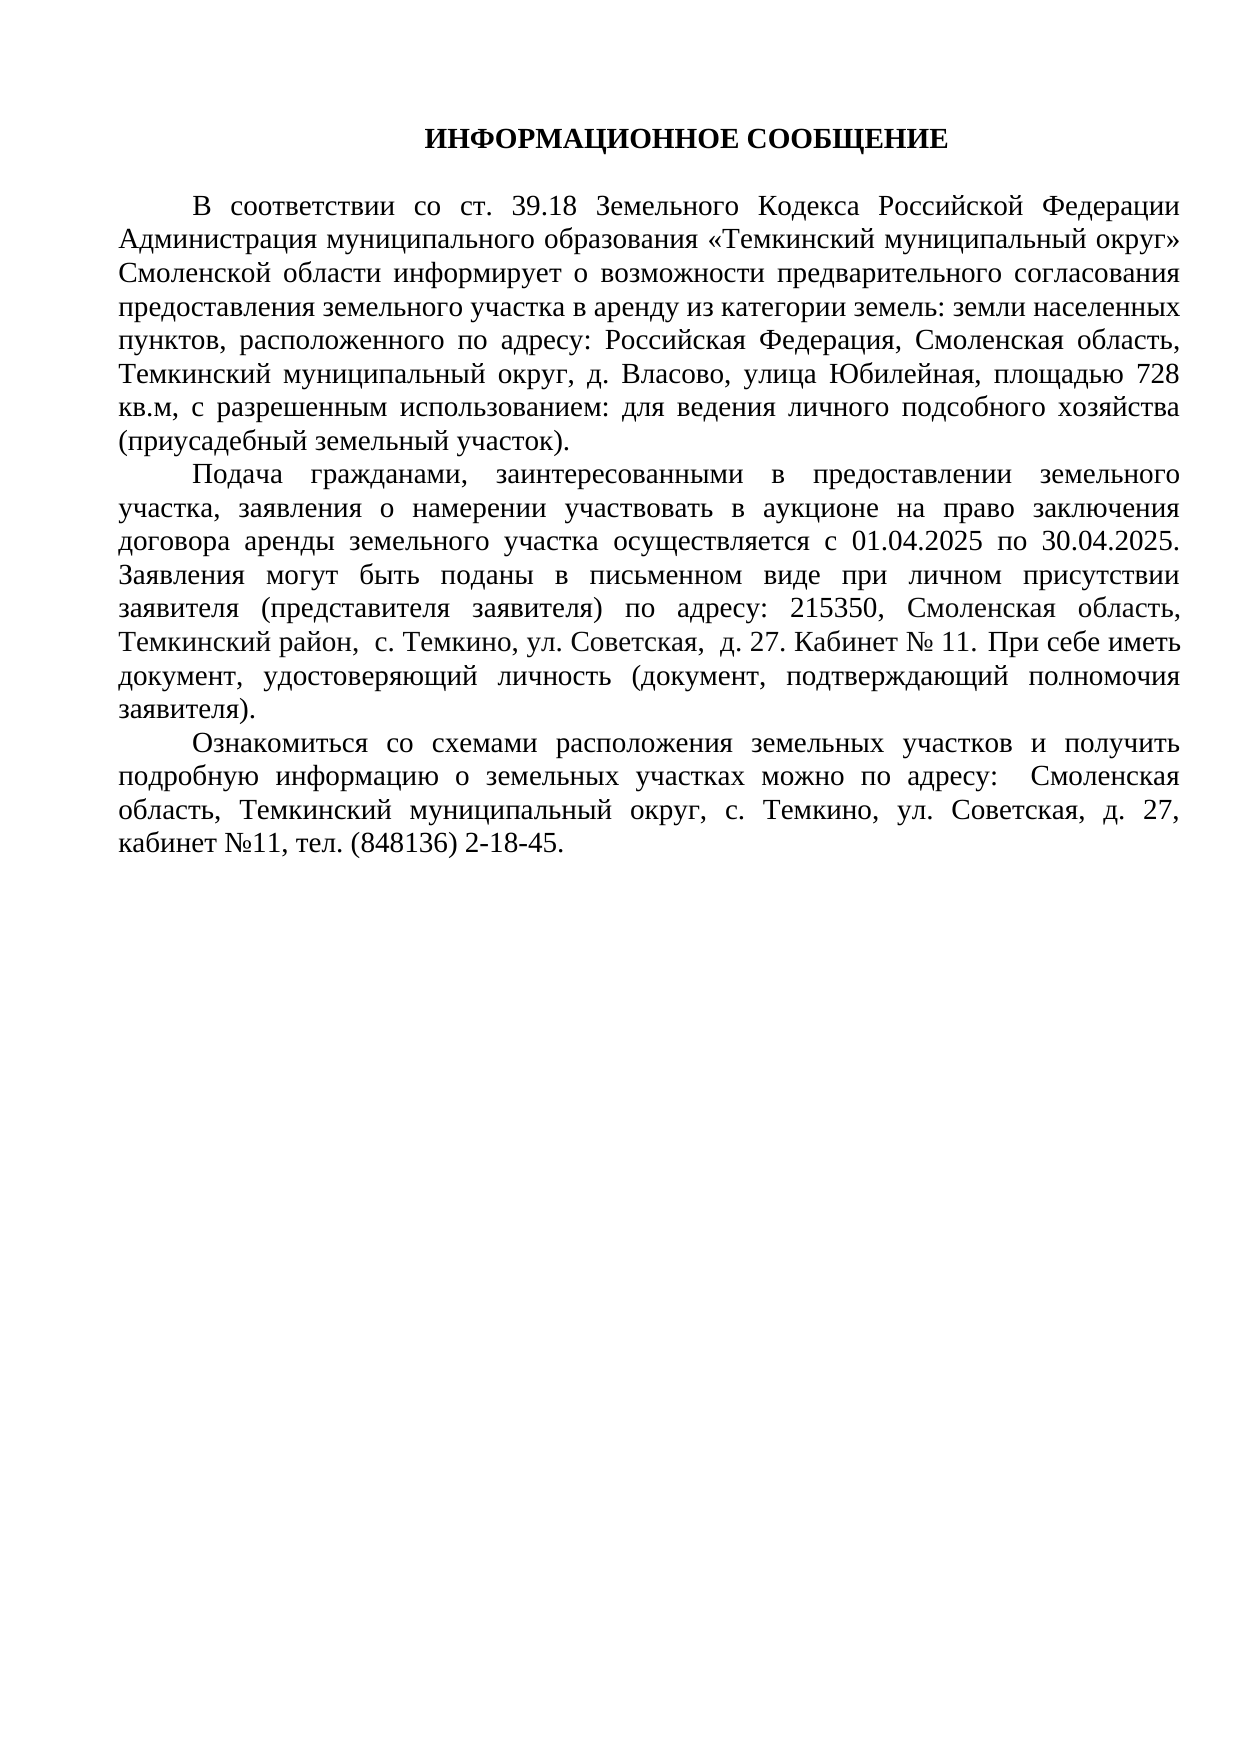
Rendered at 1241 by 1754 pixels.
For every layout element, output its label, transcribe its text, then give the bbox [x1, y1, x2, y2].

text Подача гражданами, заинтересованными в предоставлении земельного участка, заявления о намерении участвовать в аукционе на право заключения договора аренды земельного участка осуществляется с 01.04.2025 по 30.04.2025. Заявления могут быть поданы в письменном виде при личном присутствии заявителя (представителя заявителя) по адресу: 215350, Смоленская область, Темкинский район, с. Темкино, ул. Советская, д. 27. Кабинет № 11. При себе иметь документ, удостоверяющий личность (документ, подтверждающий полномочия заявителя). [118, 456, 1181, 624]
text ИНФОРМАЦИОННОЕ СООБЩЕНИЕ [118, 121, 1181, 154]
text Ознакомиться со схемами расположения земельных участков и получить подробную информацию о земельных участках можно по адресу: Смоленская область, Темкинский муниципальный округ, с. Темкино, ул. Советская, д. 27, кабинет №11, тел. (848136) 2-18-45. [118, 725, 1181, 859]
text Подача гражданами, заинтересованными в предоставлении земельного участка, заявления о намерении участвовать в аукционе на право заключения договора аренды земельного участка осуществляется с 01.04.2025 по 30.04.2025. Заявления могут быть поданы в письменном виде при личном присутствии заявителя (представителя заявителя) по адресу: 215350, Смоленская область, Темкинский район, с. Темкино, ул. Советская, д. 27. Кабинет № 11. При себе иметь документ, удостоверяющий личность (документ, подтверждающий полномочия заявителя). [118, 624, 1181, 725]
text В соответствии со ст. 39.18 Земельного Кодекса Российской Федерации Администрация муниципального образования «Темкинский муниципальный округ» Смоленской области информирует о возможности предварительного согласования предоставления земельного участка в аренду из категории земель: земли населенных пунктов, расположенного по адресу: Российская Федерация, Смоленская область, Темкинский муниципальный округ, д. Власово, улица Юбилейная, площадью 728 кв.м, с разрешенным использованием: для ведения личного подсобного хозяйства (приусадебный земельный участок). [118, 188, 1181, 456]
